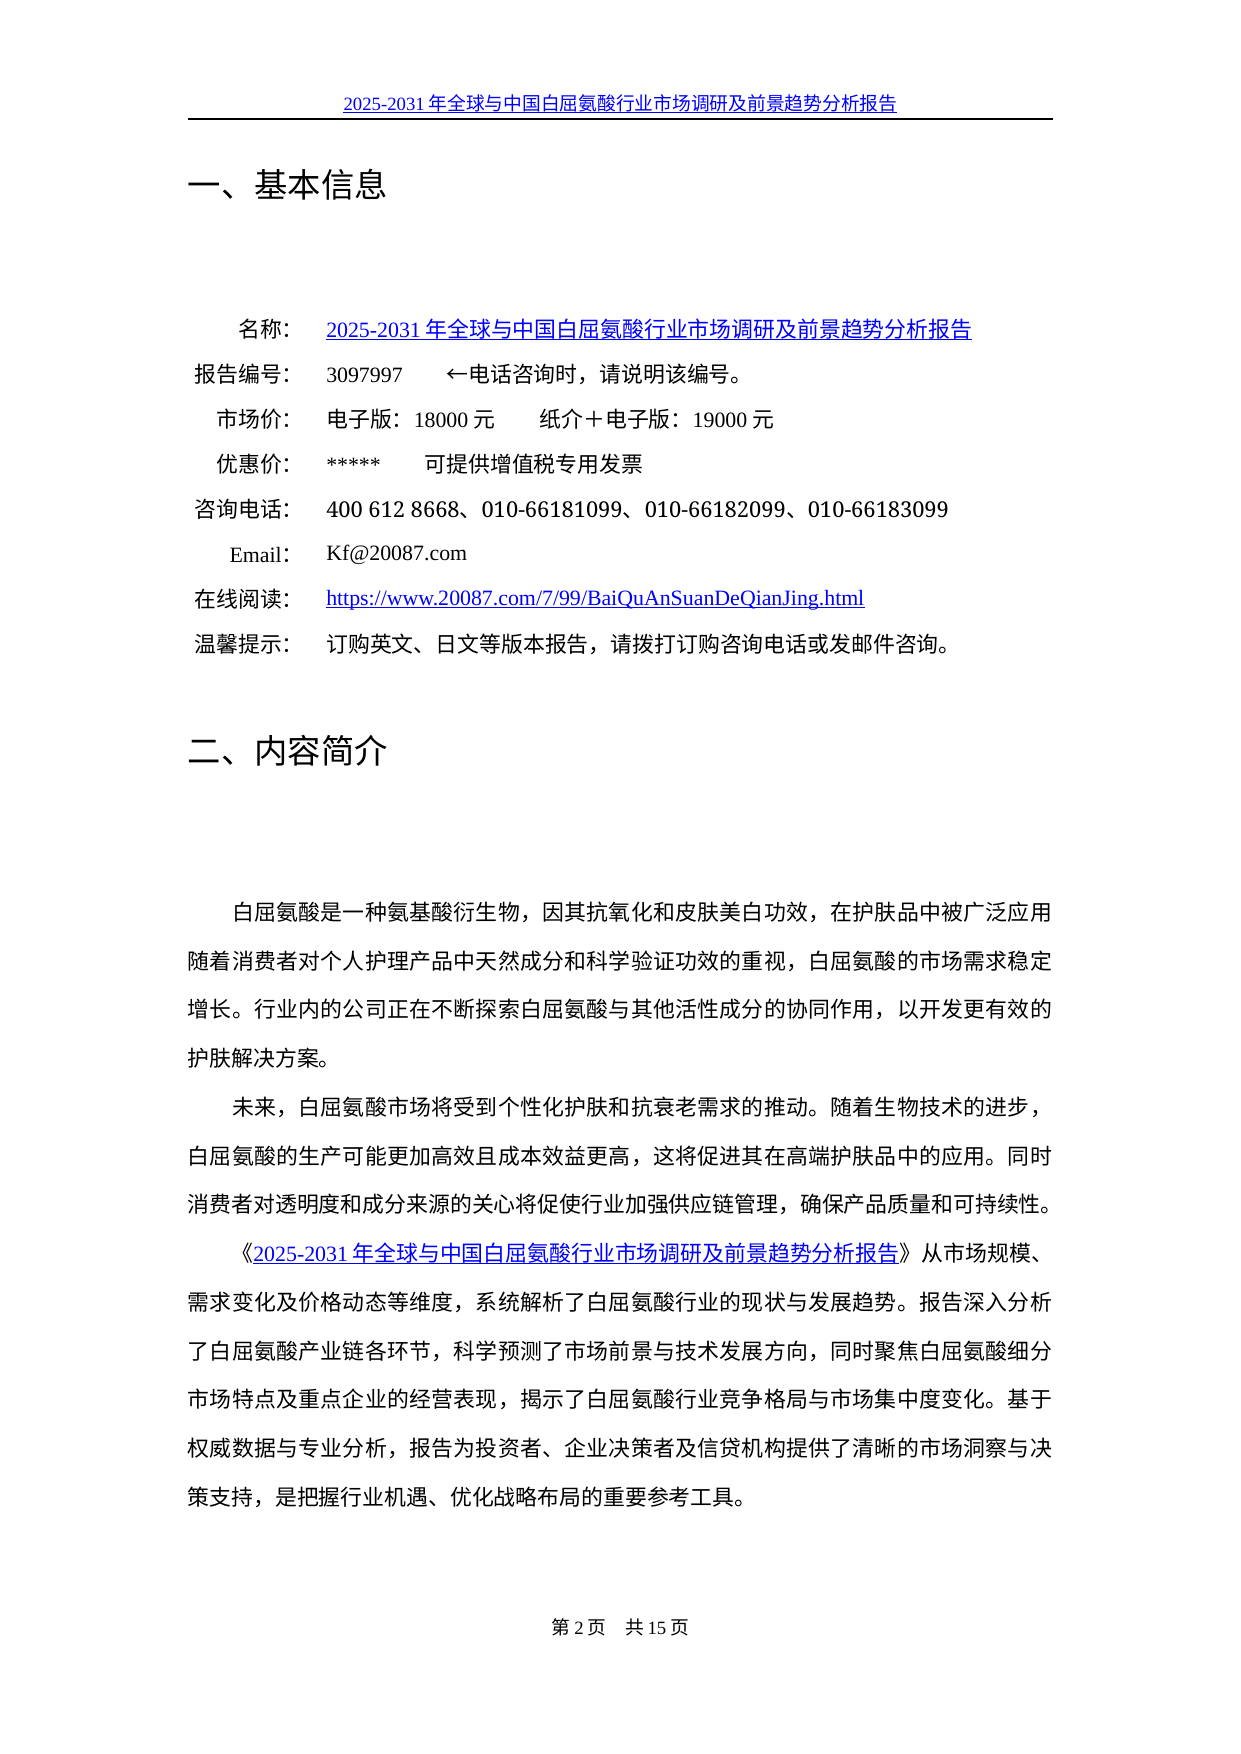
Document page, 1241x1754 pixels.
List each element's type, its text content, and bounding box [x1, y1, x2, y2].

table_cell 温馨提示： [167, 627, 315, 672]
table_cell 400 612 8668、010-66181099、010-66182099、010-66183099 [315, 492, 1073, 537]
table_cell Kf@20087.com [315, 537, 1073, 582]
table_cell 优惠价： [167, 447, 315, 492]
title 一、基本信息 [187, 150, 1053, 215]
table_cell [315, 582, 1073, 627]
table_cell Email： [167, 537, 315, 582]
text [187, 894, 1053, 1512]
table_cell 在线阅读： [167, 582, 315, 627]
table_cell 3097997 ←电话咨询时，请说明该编号。 [315, 357, 1073, 402]
title 二、内容简介 [187, 717, 1053, 782]
table_cell 报告编号： [167, 357, 315, 402]
table_cell ***** 可提供增值税专用发票 [315, 447, 1073, 492]
table_cell 市场价： [167, 402, 315, 447]
table_cell 电子版：18000 元 纸介＋电子版：19000 元 [315, 402, 1073, 447]
table_header 名称： [167, 312, 315, 357]
table_cell 咨询电话： [167, 492, 315, 537]
table_cell 订购英文、日文等版本报告，请拨打订购咨询电话或发邮件咨询。 [315, 627, 1073, 672]
table_header 2025-2031年全球与中国白屈氨酸行业市场调研及前景趋势分析报告 [315, 312, 1073, 357]
